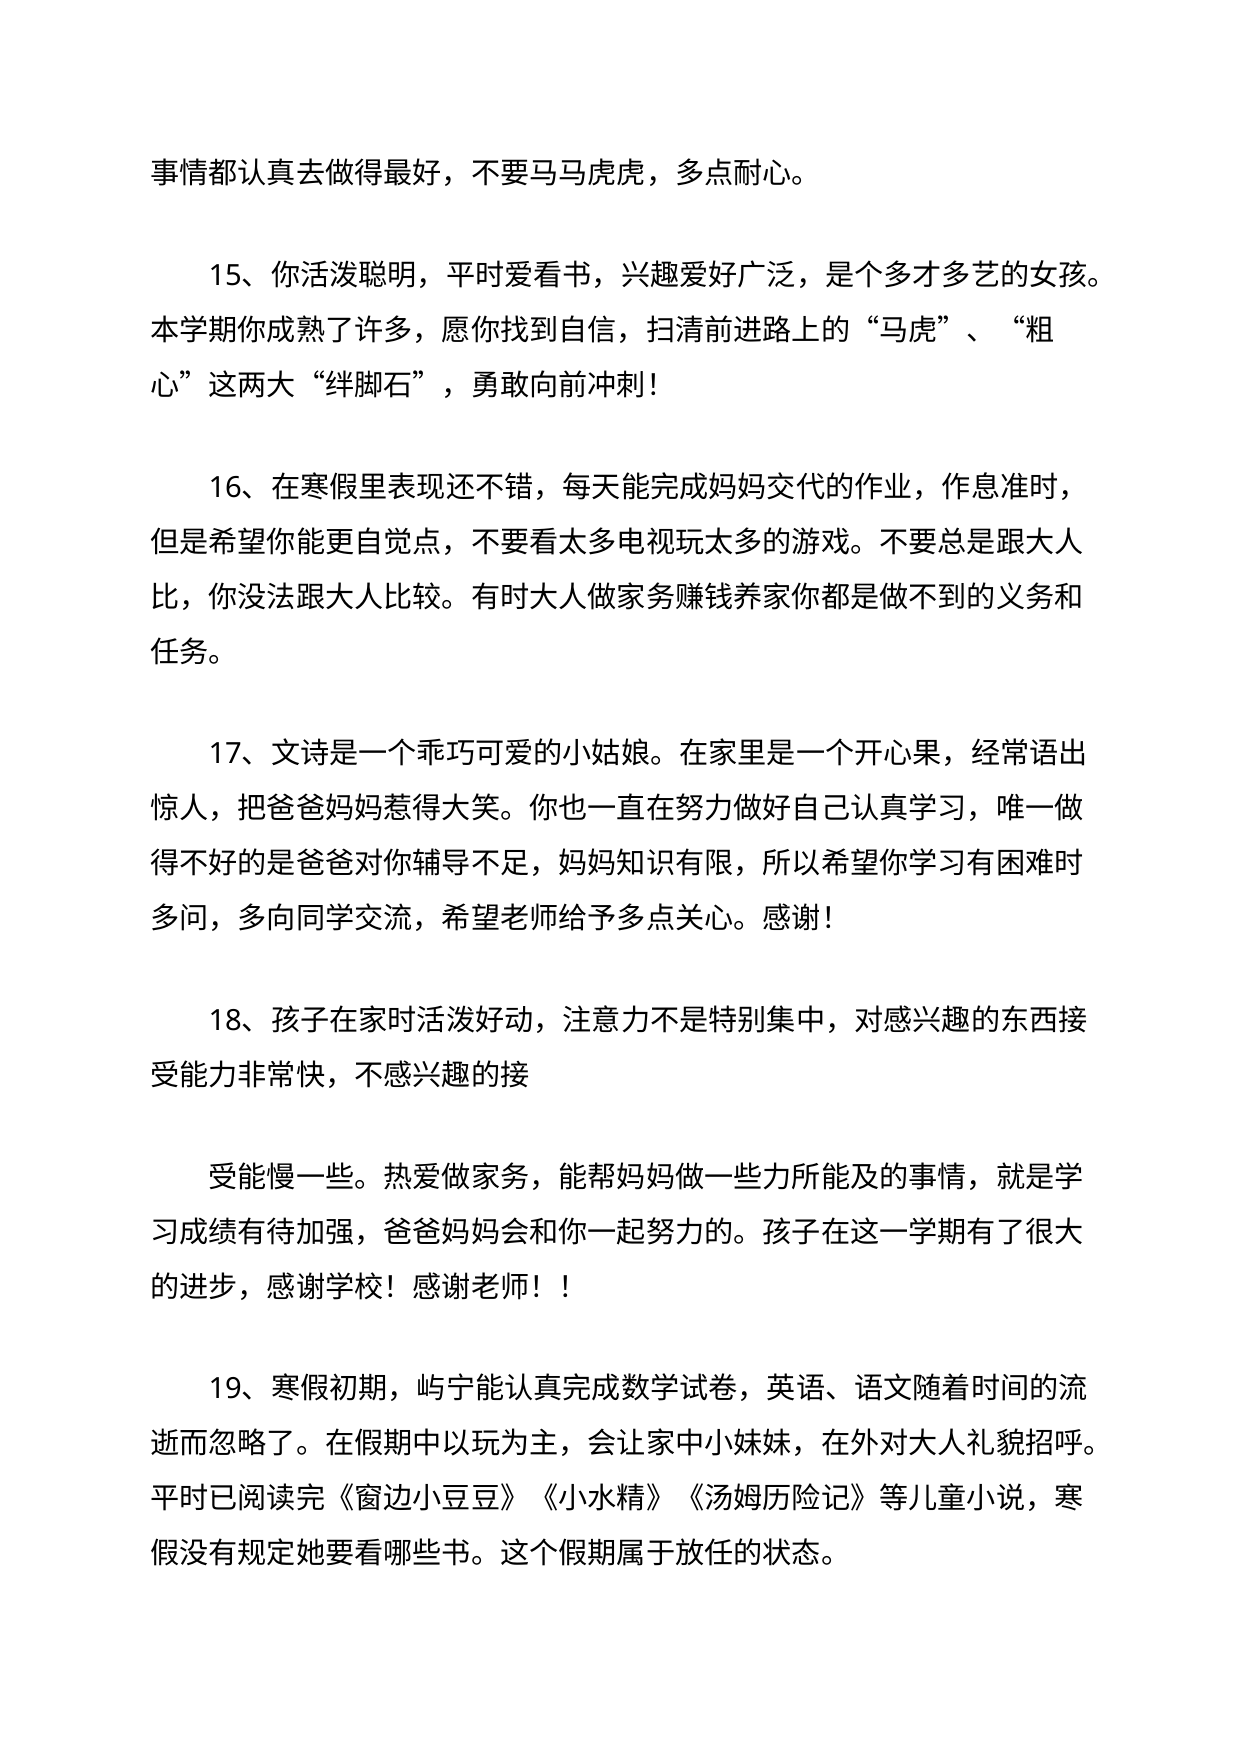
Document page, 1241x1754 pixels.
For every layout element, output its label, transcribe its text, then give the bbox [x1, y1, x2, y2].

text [150, 150, 1090, 192]
text 15、你活泼聪明，平时爱看书，兴趣爱好广泛，是个多才多艺的女孩。本学期你成熟了许多，愿你找到自信，扫清前进路上的“马虎”、“粗心”这两大“绊脚石”，勇敢向前冲刺！ [150, 252, 1090, 404]
text 16、在寒假里表现还不错，每天能完成妈妈交代的作业，作息准时，但是希望你能更自觉点，不要看太多电视玩太多的游戏。不要总是跟大人比，你没法跟大人比较。有时大人做家务赚钱养家你都是做不到的义务和任务。 [150, 463, 1090, 671]
text 受能慢一些。热爱做家务，能帮妈妈做一些力所能及的事情，就是学习成绩有待加强，爸爸妈妈会和你一起努力的。孩子在这一学期有了很大的进步，感谢学校！感谢老师！！ [150, 1153, 1090, 1305]
text 17、文诗是一个乖巧可爱的小姑娘。在家里是一个开心果，经常语出惊人，把爸爸妈妈惹得大笑。你也一直在努力做好自己认真学习，唯一做得不好的是爸爸对你辅导不足，妈妈知识有限，所以希望你学习有困难时多问，多向同学交流，希望老师给予多点关心。感谢！ [150, 730, 1090, 937]
text 19、寒假初期，屿宁能认真完成数学试卷，英语、语文随着时间的流逝而忽略了。在假期中以玩为主，会让家中小妹妹，在外对大人礼貌招呼。平时已阅读完《窗边小豆豆》《小水精》《汤姆历险记》等儿童小说，寒假没有规定她要看哪些书。这个假期属于放任的状态。 [150, 1365, 1090, 1572]
text 18、孩子在家时活泼好动，注意力不是特别集中，对感兴趣的东西接受能力非常快，不感兴趣的接 [150, 997, 1090, 1094]
